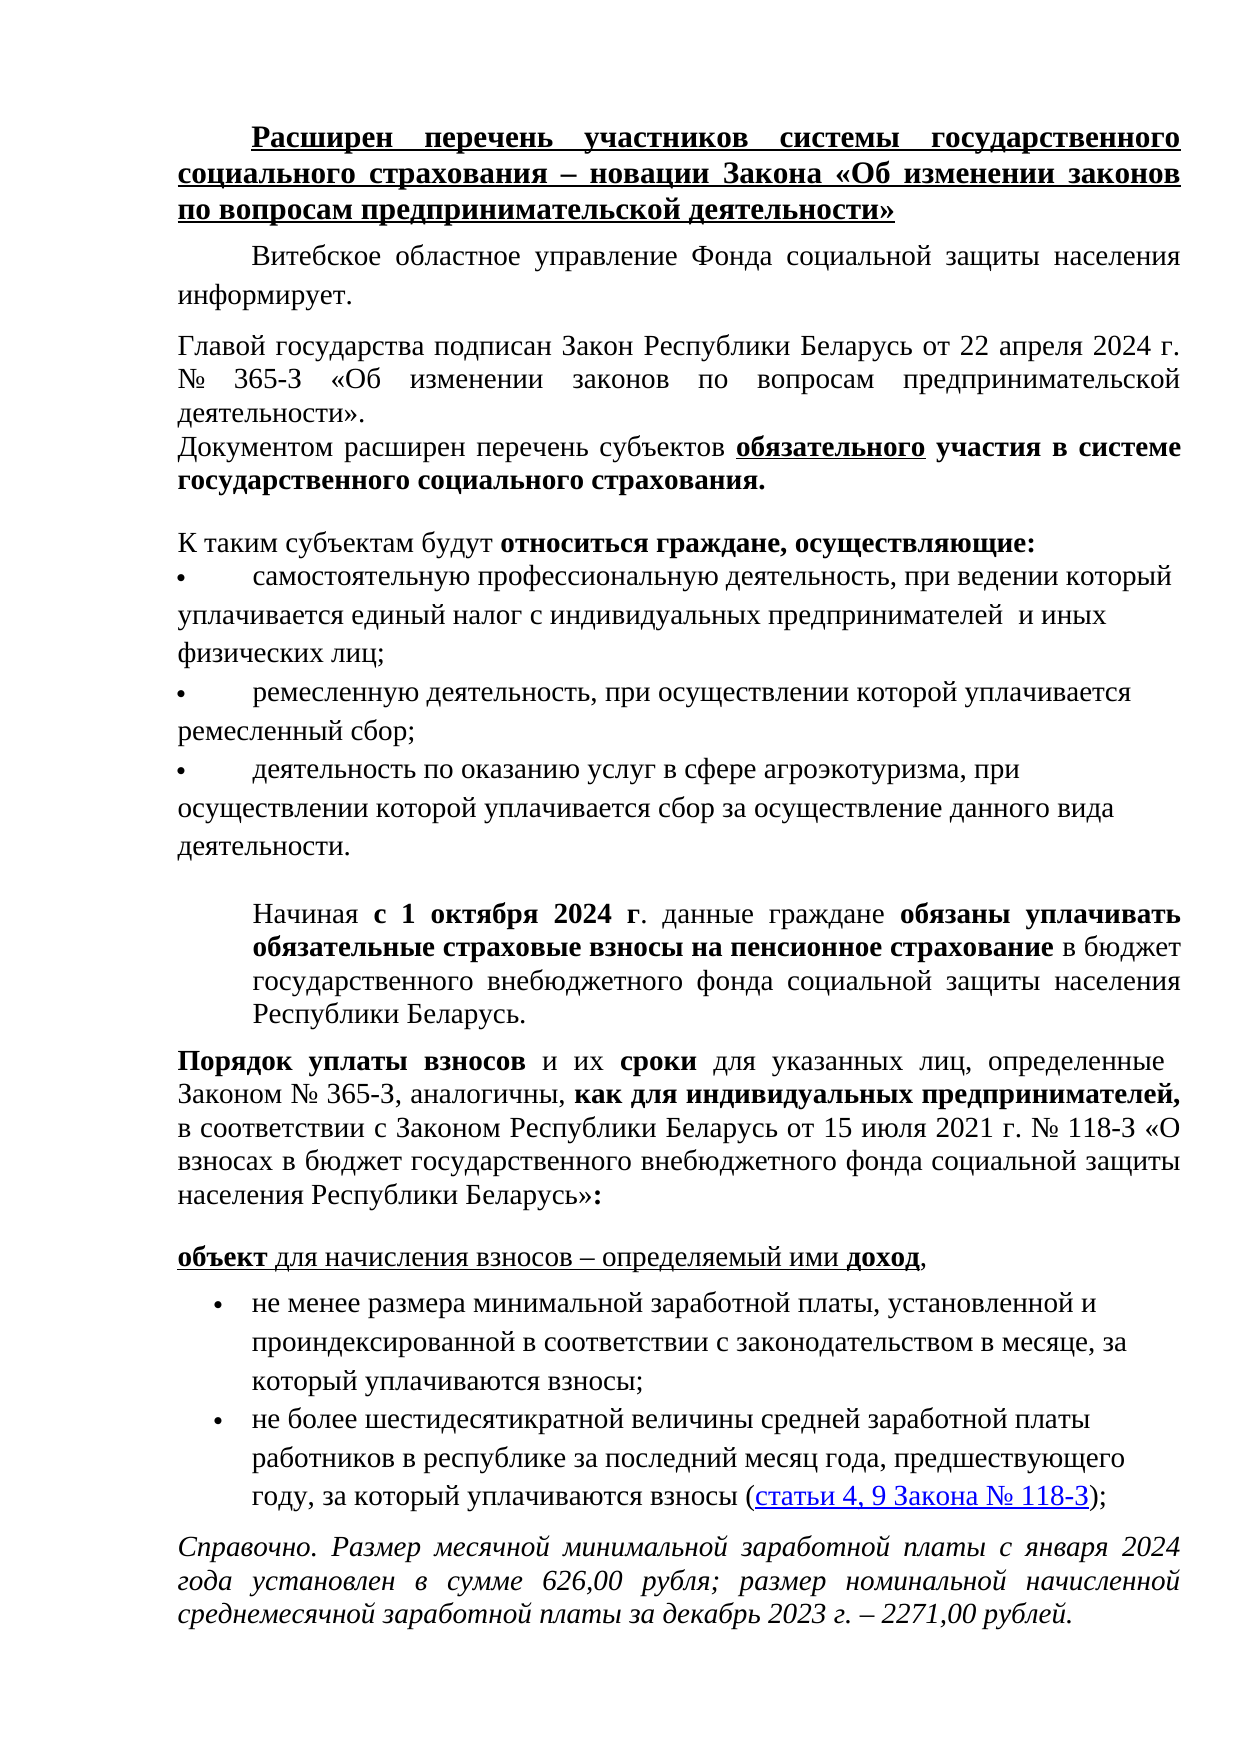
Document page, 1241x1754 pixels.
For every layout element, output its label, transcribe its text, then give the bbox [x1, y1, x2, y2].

text Главой государства подписан Закон Республики Беларусь от 22 апреля 2024 г. № 365-З «Об изменении законов по вопросам предпринимательской деятельности». [177, 328, 1181, 429]
text Витебское областное управление Фонда социальной защиты населения информирует. [177, 238, 1181, 311]
text Порядок уплаты взносов и их сроки для указанных лиц, определенные Законом № 365-З, аналогичны, как для индивидуальных предпринимателей, в соответствии с Законом Республики Беларусь от 15 июля 2021 г. № 118-З «О взносах в бюджет государственного внебюджетного фонда социальной защиты населения Республики Беларусь»: [177, 1043, 1181, 1210]
list не более шестидесятикратной величины средней заработной платы работников в республике за последний месяц года, предшествующего году, за который уплачиваются взносы (статьи 4, 9 Закона № 118-З); [214, 1401, 1181, 1512]
text К таким субъектам будут относиться граждане, осуществляющие: [177, 525, 1181, 558]
text Справочно. Размер месячной минимальной заработной платы с января 2024 года установлен в сумме 626,00 рубля; размер номинальной начисленной среднемесячной заработной платы за декабрь 2023 г. – 2271,00 рублей. [177, 1529, 1181, 1630]
text Документом расширен перечень субъектов обязательного участия в системе государственного социального страхования. [177, 429, 1181, 496]
text Начиная с 1 октября 2024 г. данные граждане обязаны уплачивать обязательные страховые взносы на пенсионное страхование в бюджет государственного внебюджетного фонда социальной защиты населения Республики Беларусь. [252, 896, 1181, 1030]
list деятельность по оказанию услуг в сфере агроэкотуризма, при осуществлении которой уплачивается сбор за осуществление данного вида деятельности. [177, 751, 1181, 862]
list самостоятельную профессиональную деятельность, при ведении который уплачивается единый налог с индивидуальных предпринимателей и иных физических лиц; [177, 558, 1181, 669]
list ремесленную деятельность, при осуществлении которой уплачивается ремесленный сбор; [177, 674, 1181, 746]
text объект для начисления взносов – определяемый ими доход, [177, 1239, 1181, 1273]
list не менее размера минимальной заработной платы, установленной и проиндексированной в соответствии с законодательством в месяце, за который уплачиваются взносы; [214, 1286, 1181, 1396]
text Расширен перечень участников системы государственного социального страхования – новации Закона «Об изменении законов по вопросам предпринимательской деятельности» [177, 186, 1181, 226]
text Расширен перечень участников системы государственного социального страхования – новации Закона «Об изменении законов по вопросам предпринимательской деятельности» [177, 118, 1181, 185]
